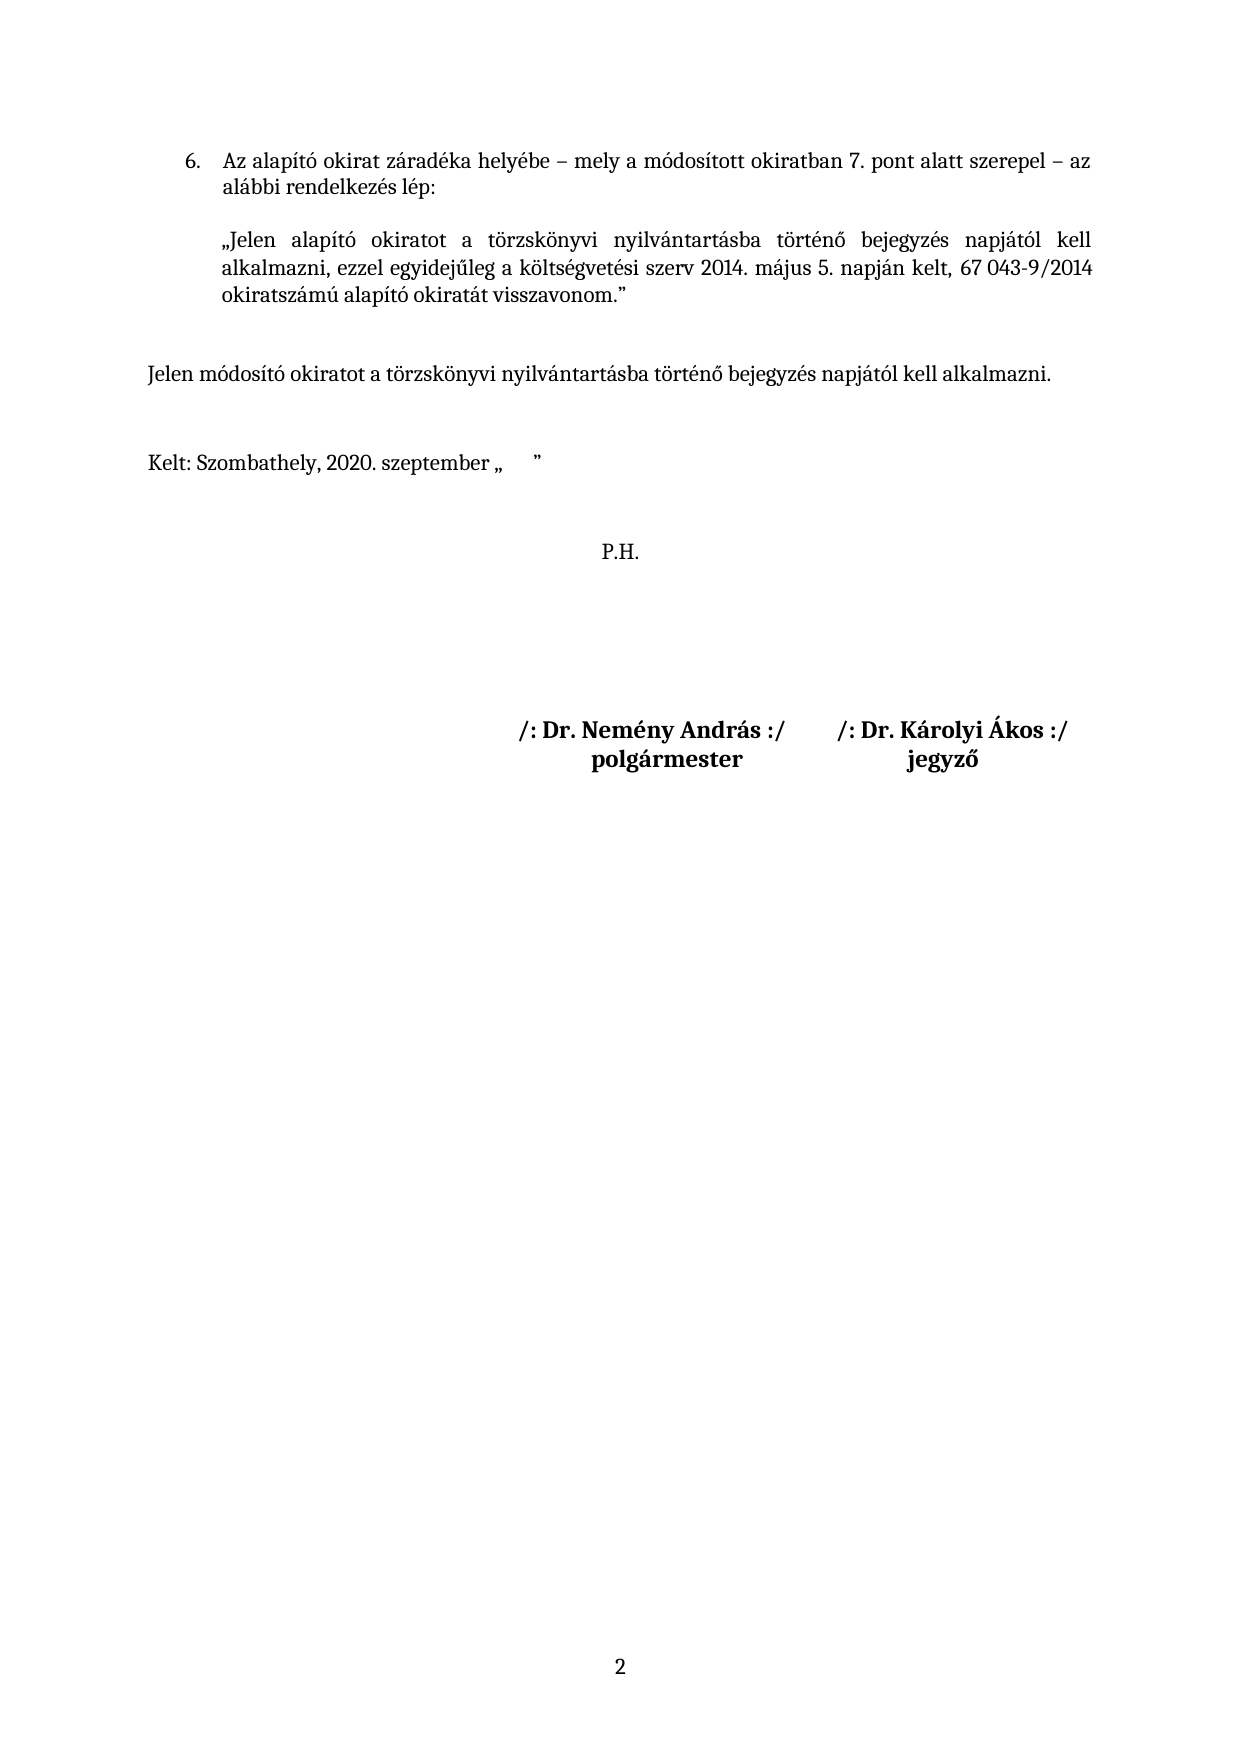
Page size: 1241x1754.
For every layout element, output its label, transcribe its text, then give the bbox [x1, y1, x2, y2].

text P.H. [148, 539, 1093, 565]
text „Jelen alapító okiratot a törzskönyvi nyilvántartásba történő bejegyzés napjától kell alkalmazni, ezzel egyidejűleg a költségvetési szerv 2014. május 5. napján kelt, 67 043-9/2014 okiratszámú alapító okiratát visszavonom.” [222, 227, 1093, 308]
text Kelt: Szombathely, 2020. szeptember „ ” [148, 450, 1093, 476]
text polgármester jegyző [517, 745, 1093, 774]
text Jelen módosító okiratot a törzskönyvi nyilvántartásba történő bejegyzés napjától kell alkalmazni. [148, 361, 1093, 387]
text /: Dr. Nemény András :/ /: Dr. Károlyi Ákos :/ [443, 716, 1093, 745]
list Az alapító okirat záradéka helyébe – mely a módosított okiratban 7. pont alatt szerepel – az alábbi rendelkezés lép: [185, 148, 1093, 200]
